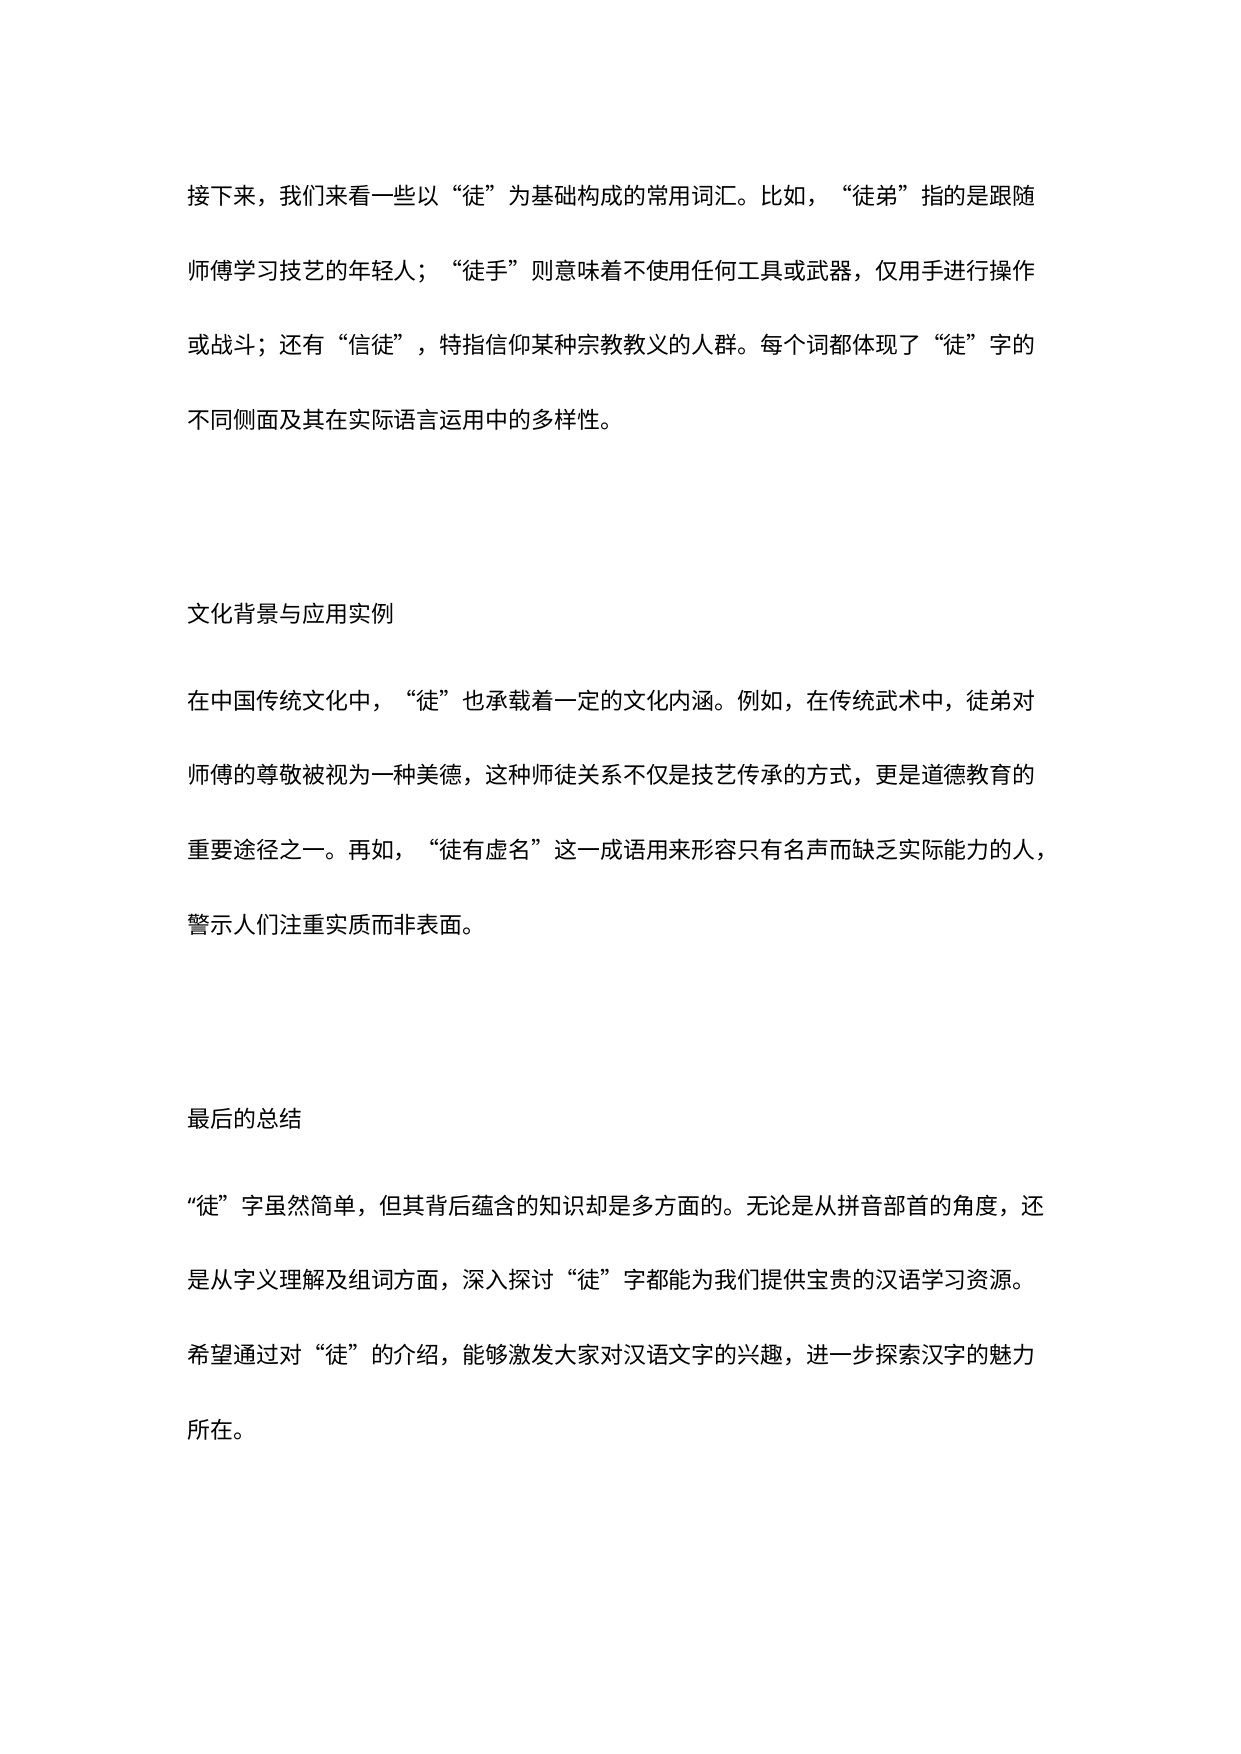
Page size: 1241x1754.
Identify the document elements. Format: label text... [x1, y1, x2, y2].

text 文化背景与应用实例 [187, 580, 1053, 645]
text 接下来，我们来看一些以“徒”为基础构成的常用词汇。比如，“徒弟”指的是跟随师傅学习技艺的年轻人；“徒手”则意味着不使用任何工具或武器，仅用手进行操作或战斗；还有“信徒”，特指信仰某种宗教教义的人群。每个词都体现了“徒”字的不同侧面及其在实际语言运用中的多样性。 [187, 162, 1053, 451]
text 最后的总结 [187, 1085, 1053, 1150]
text 在中国传统文化中，“徒”也承载着一定的文化内涵。例如，在传统武术中，徒弟对师傅的尊敬被视为一种美德，这种师徒关系不仅是技艺传承的方式，更是道德教育的重要途径之一。再如，“徒有虚名”这一成语用来形容只有名声而缺乏实际能力的人，警示人们注重实质而非表面。 [187, 667, 1053, 956]
text “徒”字虽然简单，但其背后蕴含的知识却是多方面的。无论是从拼音部首的角度，还是从字义理解及组词方面，深入探讨“徒”字都能为我们提供宝贵的汉语学习资源。希望通过对“徒”的介绍，能够激发大家对汉语文字的兴趣，进一步探索汉字的魅力所在。 [187, 1172, 1053, 1461]
